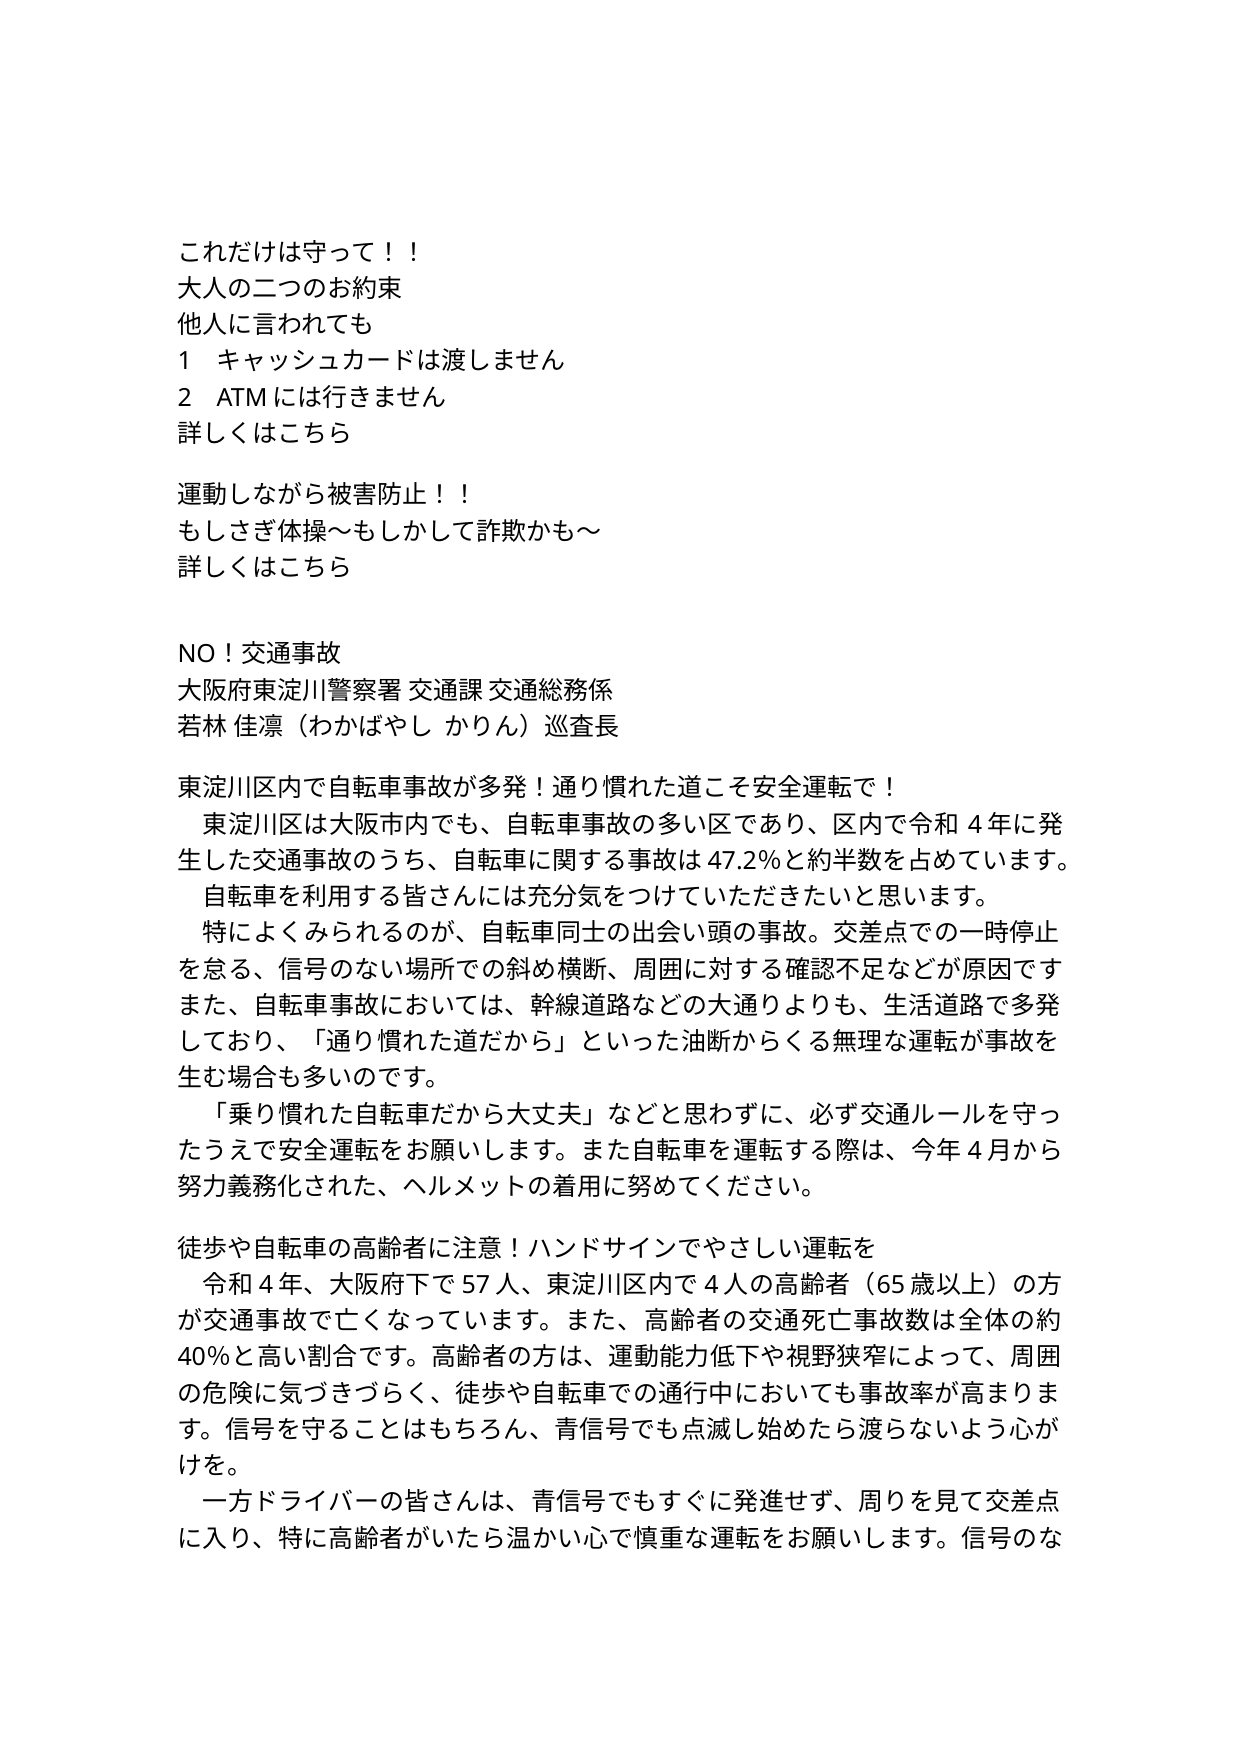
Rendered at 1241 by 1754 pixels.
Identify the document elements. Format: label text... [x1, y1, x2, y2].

text 自転車を利用する皆さんには充分気をつけていただきたいと思います。 [177, 877, 1063, 913]
text 東淀川区内で自転車事故が多発！通り慣れた道こそ安全運転で！ [177, 768, 1063, 804]
text 詳しくはこちら [177, 547, 1063, 583]
text 徒歩や自転車の高齢者に注意！ハンドサインでやさしい運転を [177, 1228, 1063, 1264]
text 2 ATMには行きません [177, 377, 1063, 413]
text 令和4年、大阪府下で57人、東淀川区内で4人の高齢者（65歳以上）の方が交通事故で亡くなっています。また、高齢者の交通死亡事故数は全体の約40％と高い割合です。高齢者の方は、運動能力低下や視野狭窄によって、周囲の危険に気づきづらく、徒歩や自転車での通行中においても事故率が高まります。信号を守ることはもちろん、青信号でも点滅し始めたら渡らないよう心がけを。 [177, 1264, 1063, 1482]
text 若林 佳凛（わかばやし かりん）巡査長 [177, 706, 1063, 743]
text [177, 1482, 1063, 1554]
text 他人に言われても [177, 304, 1063, 341]
text NO！交通事故 [177, 634, 1063, 670]
text 1 キャッシュカードは渡しません [177, 341, 1063, 377]
text これだけは守って！！ [177, 232, 1063, 268]
text 運動しながら被害防止！！ [177, 475, 1063, 511]
text 東淀川区は大阪市内でも、自転車事故の多い区であり、区内で令和4年に発生した交通事故のうち、自転車に関する事故は47.2％と約半数を占めています。 [177, 804, 1063, 877]
text 大阪府東淀川警察署 交通課 交通総務係 [177, 670, 1063, 706]
text 特によくみられるのが、自転車同士の出会い頭の事故。交差点での一時停止を怠る、信号のない場所での斜め横断、周囲に対する確認不足などが原因です。また、自転車事故においては、幹線道路などの大通りよりも、生活道路で多発しており、「通り慣れた道だから」といった油断からくる無理な運転が事故を生む場合も多いのです。 [177, 913, 1063, 1094]
text 「乗り慣れた自転車だから大丈夫」などと思わずに、必ず交通ルールを守ったうえで安全運転をお願いします。また自転車を運転する際は、今年4月から努力義務化された、ヘルメットの着用に努めてください。 [177, 1094, 1063, 1203]
text 詳しくはこちら [177, 413, 1063, 449]
text もしさぎ体操～もしかして詐欺かも～ [177, 511, 1063, 547]
text 大人の二つのお約束 [177, 268, 1063, 304]
